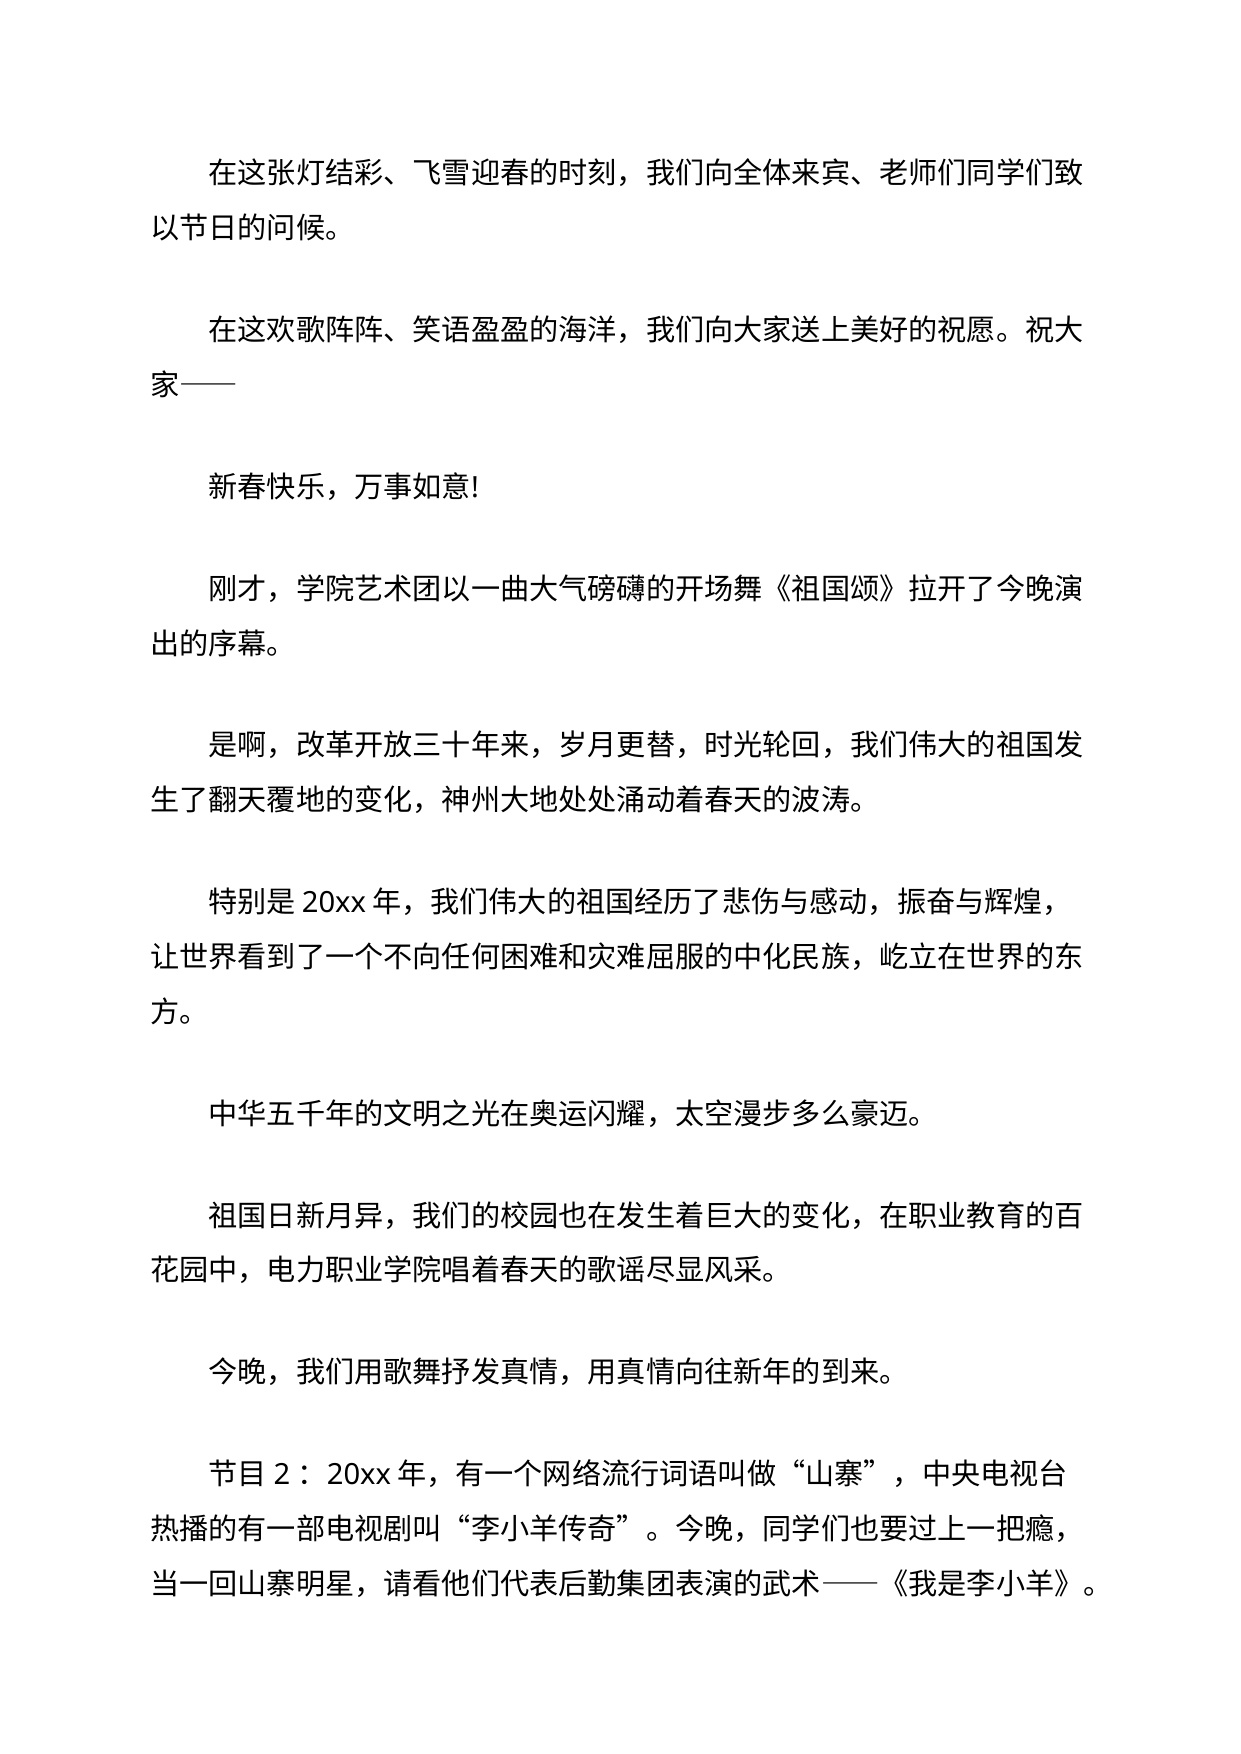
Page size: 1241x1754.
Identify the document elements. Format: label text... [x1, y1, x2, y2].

text 新春快乐，万事如意! [150, 463, 1090, 506]
text 祖国日新月异，我们的校园也在发生着巨大的变化，在职业教育的百花园中，电力职业学院唱着春天的歌谣尽显风采。 [150, 1192, 1090, 1289]
text 特别是20xx年，我们伟大的祖国经历了悲伤与感动，振奋与辉煌，让世界看到了一个不向任何困难和灾难屈服的中化民族，屹立在世界的东方。 [150, 879, 1090, 1031]
text 中华五千年的文明之光在奥运闪耀，太空漫步多么豪迈。 [150, 1090, 1090, 1133]
text 在这欢歌阵阵、笑语盈盈的海洋，我们向大家送上美好的祝愿。祝大家—— [150, 307, 1090, 404]
text 是啊，改革开放三十年来，岁月更替，时光轮回，我们伟大的祖国发生了翻天覆地的变化，神州大地处处涌动着春天的波涛。 [150, 722, 1090, 819]
text 节目 2 ：20xx年，有一个网络流行词语叫做“山寨”，中央电视台热播的有一部电视剧叫“李小羊传奇”。今晚，同学们也要过上一把瘾，当一回山寨明星，请看他们代表后勤集团表演的武术——《我是李小羊》。 [150, 1451, 1090, 1603]
text 今晚，我们用歌舞抒发真情，用真情向往新年的到来。 [150, 1349, 1090, 1391]
text 刚才，学院艺术团以一曲大气磅礴的开场舞《祖国颂》拉开了今晚演出的序幕。 [150, 565, 1090, 662]
text 在这张灯结彩、飞雪迎春的时刻，我们向全体来宾、老师们同学们致以节日的问候。 [150, 150, 1090, 247]
